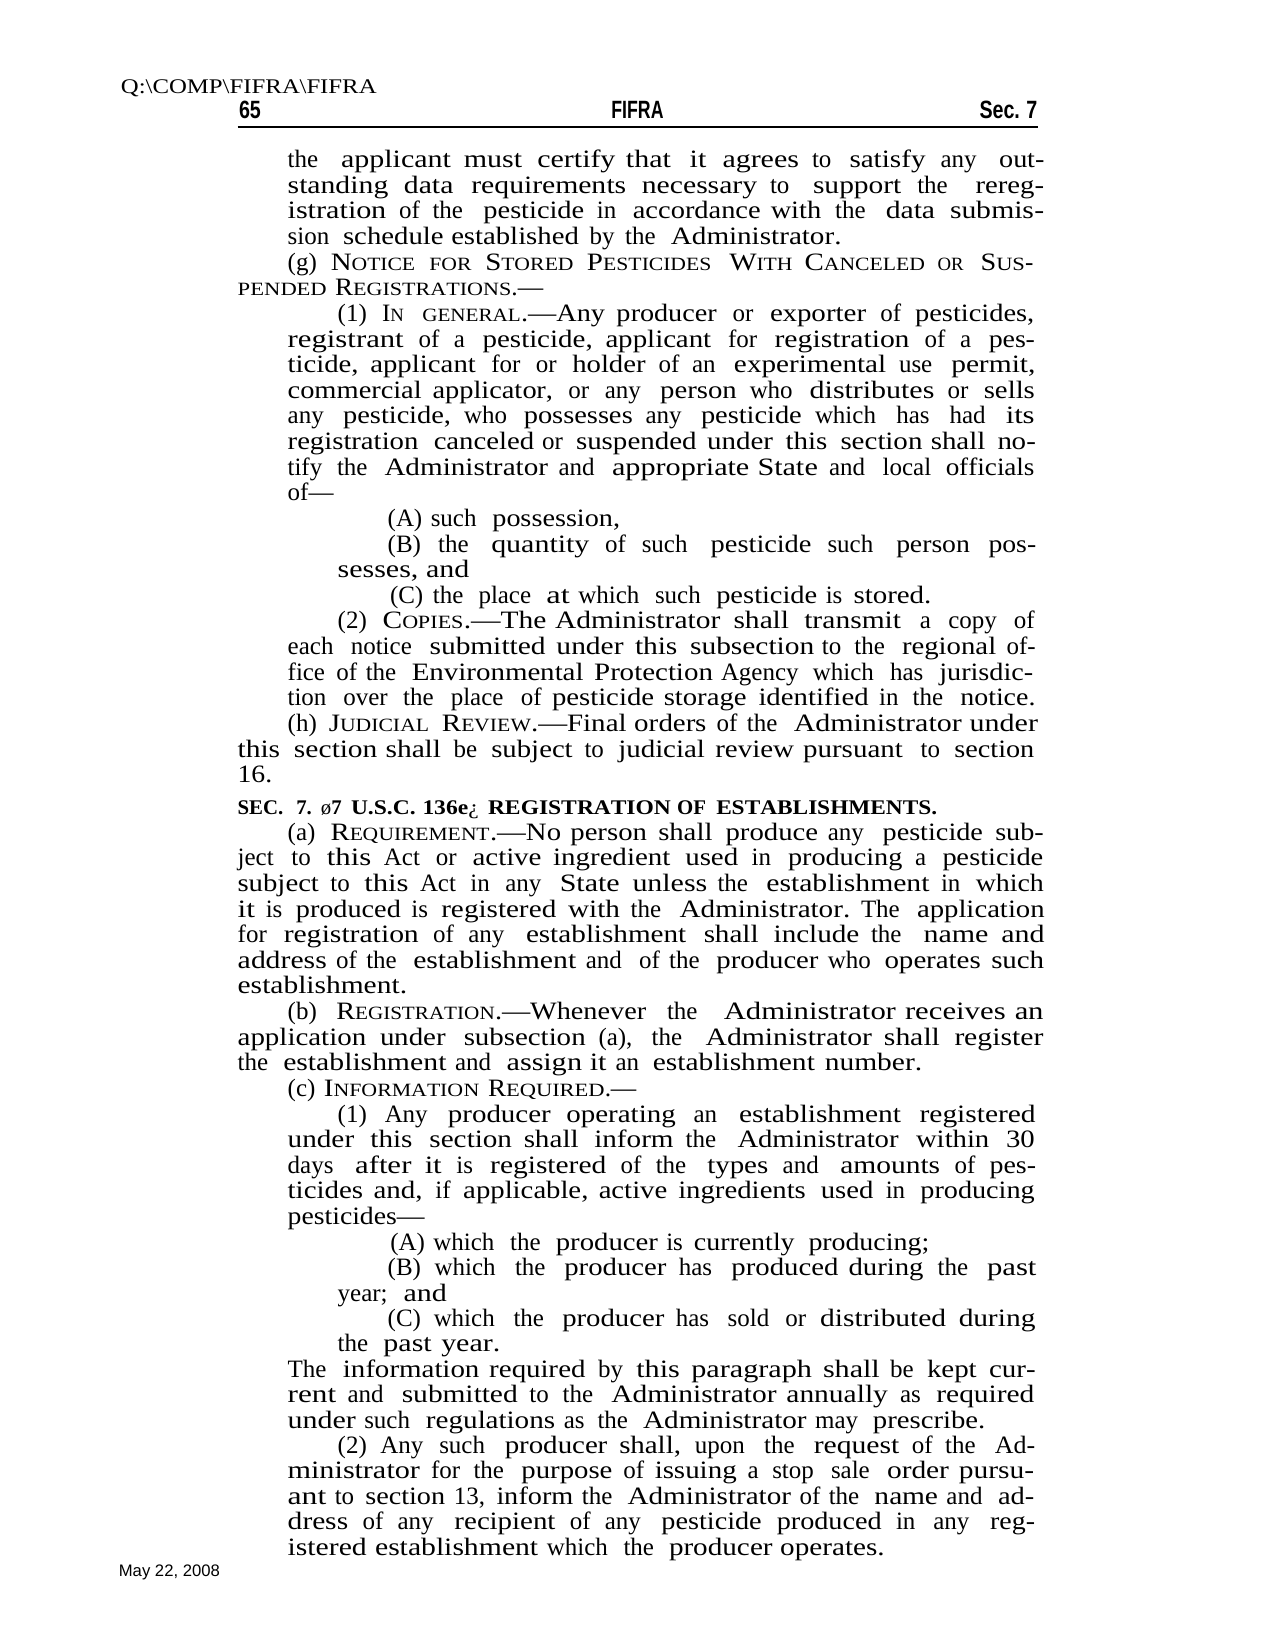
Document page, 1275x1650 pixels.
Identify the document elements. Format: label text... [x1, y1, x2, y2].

text any pesticide, who possesses any pesticide which has had its [287, 403, 1044, 429]
text SEC. 7. ø7 U.S.C. 136e¿ REGISTRATION OF ESTABLISHMENTS. [237, 795, 1098, 819]
text (2) COPIES.—The Administrator shall transmit a copy of [337, 608, 1098, 634]
text year; and [337, 1281, 1098, 1306]
text (c) INFORMATION REQUIRED.— [287, 1076, 1098, 1102]
text (A) which the producer is currently producing; [383, 1230, 936, 1255]
text the applicant must certify that it agrees to satisfy any out- standing data requirements necessary to support the rereg- istration of the pesticide in accordance with the data submis- sion schedule established by the Administrator. [287, 147, 1044, 250]
text dress of any recipient of any pesticide produced in any reg- [287, 1509, 1098, 1535]
text under this section shall inform the Administrator within 30 [287, 1127, 1098, 1153]
text (B) the quantity of such pesticide such person pos- [387, 532, 1098, 557]
text (C) which the producer has sold or distributed during [387, 1306, 1098, 1332]
text (2) Any such producer shall, upon the request of the Ad- [337, 1433, 1098, 1459]
text days after it is registered of the types and amounts of pes- [287, 1153, 1098, 1178]
text this section shall be subject to judicial review pursuant to section [237, 737, 1098, 762]
text tion over the place of pesticide storage identified in the notice. [287, 685, 1098, 711]
text PENDED REGISTRATIONS.— [237, 275, 1098, 301]
text istered establishment which the producer operates. [287, 1535, 1098, 1561]
text ticides and, if applicable, active ingredients used in producing [287, 1178, 1098, 1204]
text commercial applicator, or any person who distributes or sells [287, 378, 1043, 403]
text 16. [237, 762, 1098, 788]
text (1) Any producer operating an establishment registered [337, 1102, 1098, 1127]
text the past year. [337, 1332, 1098, 1357]
text pesticides— [287, 1204, 1098, 1230]
text fice of the Environmental Protection Agency which has jurisdic- [287, 660, 1098, 685]
text (a) REQUIREMENT.—No person shall produce any pesticide sub- ject to this Act or active ingredient used in producing a pesticide subject to this Act in any State unless the establishment in which it is produced is registered with the Administrator. The application for registration of any establishment shall include the name and address of the establishment and of the producer who operates such establishment. [237, 820, 1044, 999]
text each notice submitted under this subsection to the regional of- [287, 634, 1098, 660]
text (A) such possession, [387, 505, 1098, 532]
text (h) JUDICIAL REVIEW.—Final orders of the Administrator under [287, 711, 1098, 737]
text (1) IN GENERAL.—Any producer or exporter of pesticides, [337, 301, 1098, 327]
text ant to section 13, inform the Administrator of the name and ad- [287, 1484, 1098, 1509]
text (B) which the producer has produced during the past [387, 1255, 1098, 1281]
text (b) REGISTRATION.—Whenever the Administrator receives an application under subsection (a), the Administrator shall register the establishment and assign it an establishment number. [237, 999, 1044, 1076]
text sesses, and [337, 557, 1098, 583]
text registrant of a pesticide, applicant for registration of a pes- [287, 327, 1044, 352]
text The information required by this paragraph shall be kept cur- [287, 1357, 1098, 1382]
text under such regulations as the Administrator may prescribe. [287, 1408, 1098, 1433]
text registration canceled or suspended under this section shall no- [287, 429, 1043, 455]
text tify the Administrator and appropriate State and local officials [287, 455, 1044, 480]
text (C) the place at which such pesticide is stored. [383, 583, 937, 608]
text ticide, applicant for or holder of an experimental use permit, [287, 352, 1043, 378]
text ministrator for the purpose of issuing a stop sale order pursu- [287, 1459, 1098, 1484]
text (g) NOTICE FOR STORED PESTICIDES WITH CANCELED OR SUS- [287, 250, 1044, 275]
text of— [287, 480, 339, 505]
text rent and submitted to the Administrator annually as required [287, 1382, 1098, 1408]
